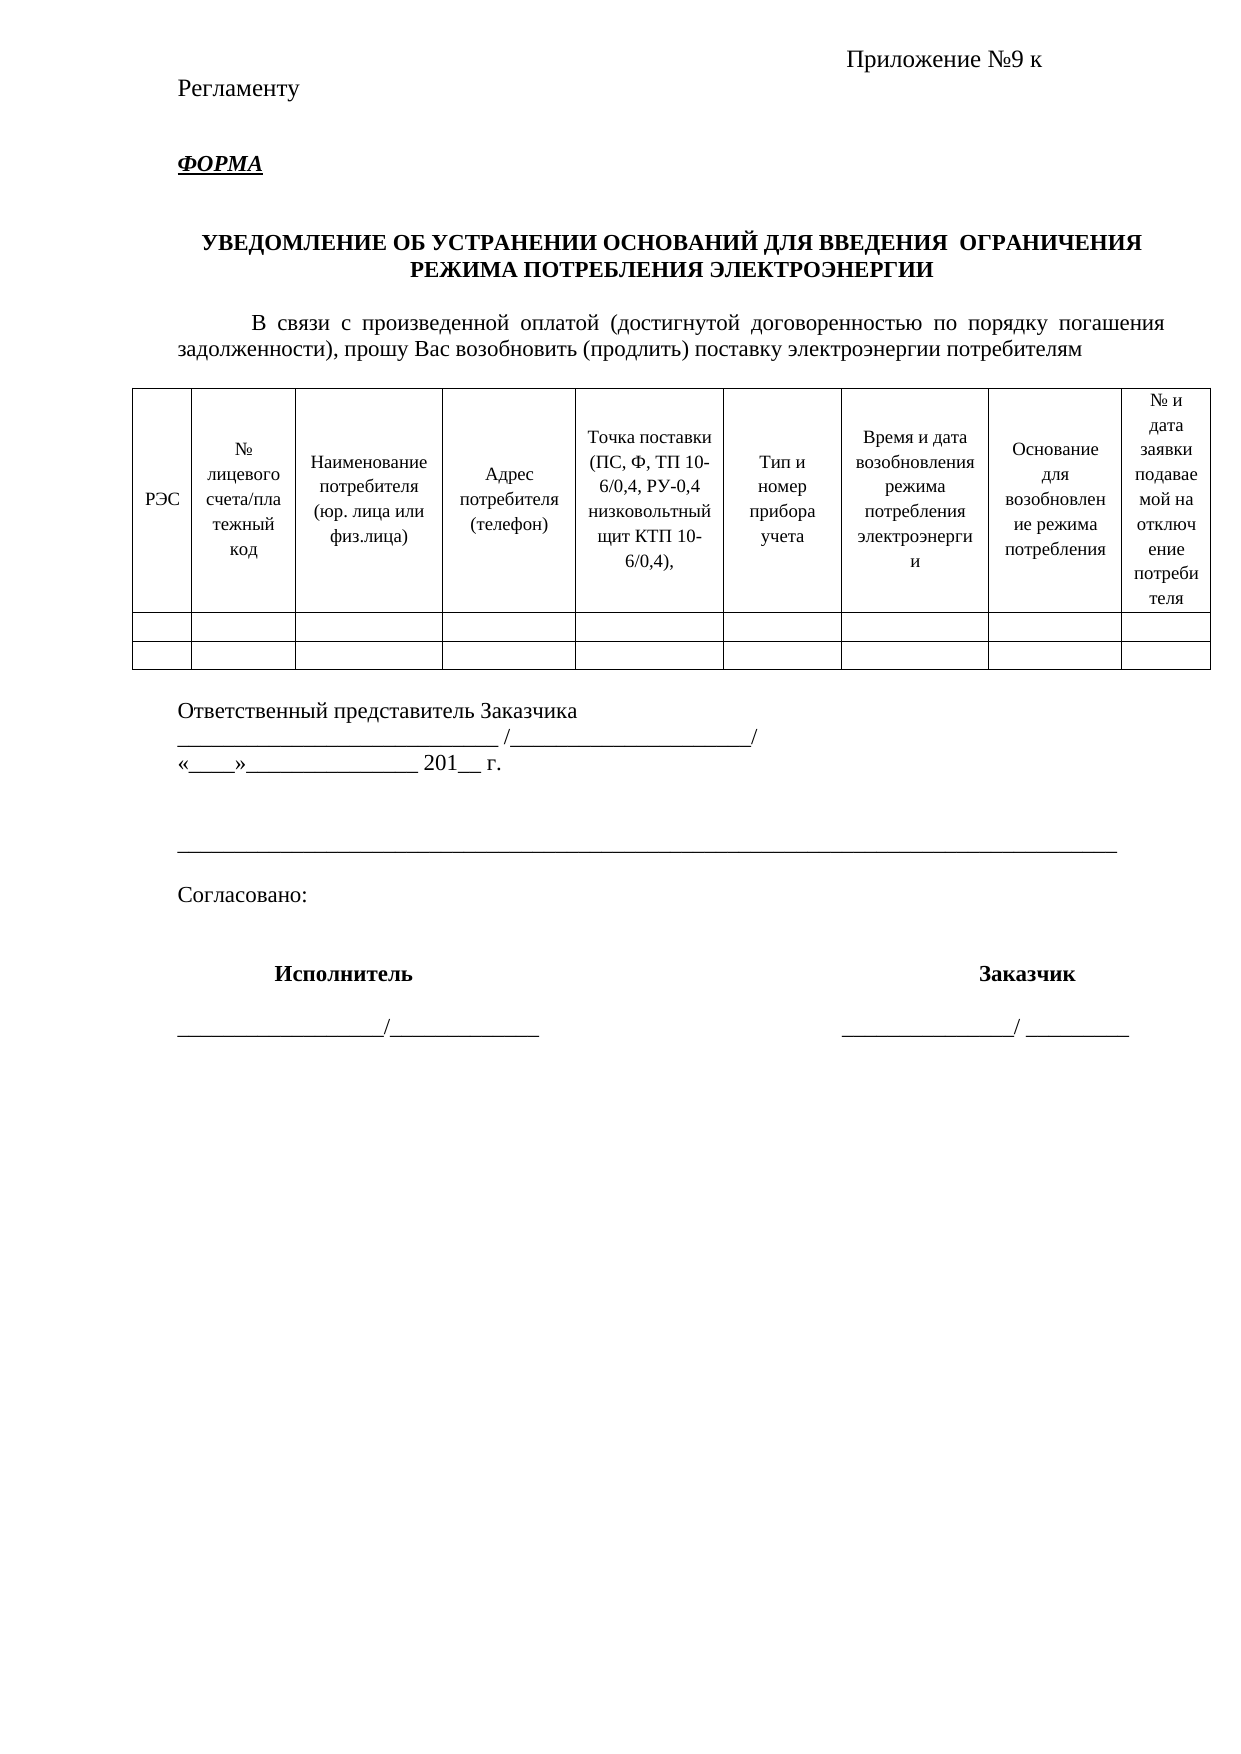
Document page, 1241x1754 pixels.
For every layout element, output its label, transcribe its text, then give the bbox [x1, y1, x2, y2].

text __________________/_____________ _______________/ _________ [177, 1013, 1166, 1039]
table_cell [724, 613, 841, 641]
text В связи с произведенной оплатой (достигнутой договоренностью по порядку погашения задолженности), прошу Вас возобновить (продлить) поставку электроэнергии потребителям [177, 308, 1166, 361]
table_cell [443, 642, 575, 669]
table_cell [576, 642, 723, 669]
table_cell [133, 642, 191, 669]
text ФОРМА [177, 150, 1166, 177]
table_cell [1122, 613, 1210, 641]
text «____»_______________ 201__ г. [177, 749, 1166, 776]
table_header Время и дата возобновления режима потребления электроэнергии [842, 389, 988, 612]
text Ответственный представитель Заказчика [177, 697, 1166, 723]
table_cell [133, 613, 191, 641]
table_header Основание для возобновление режима потребления [989, 389, 1121, 612]
table_header Тип и номер прибора учета [724, 389, 841, 612]
text __________________________________________________________________________________ [177, 828, 1166, 855]
table_header Точка поставки (ПС, Ф, ТП 10-6/0,4, РУ-0,4 низковольтный щит КТП 10-6/0,4), [576, 389, 723, 612]
table_cell [842, 613, 988, 641]
table_cell [989, 642, 1121, 669]
text Исполнитель Заказчик [177, 960, 1166, 987]
table_header Адрес потребителя (телефон) [443, 389, 575, 612]
table_header Наименование потребителя (юр. лица или физ.лица) [296, 389, 442, 612]
table_header № лицевого счета/платежный код [192, 389, 295, 612]
table_cell [724, 642, 841, 669]
text Согласовано: [177, 881, 1166, 908]
table_cell [296, 613, 442, 641]
table_cell [842, 642, 988, 669]
text ____________________________ /_____________________/ [177, 723, 1166, 749]
table_cell [192, 642, 295, 669]
table_cell [296, 642, 442, 669]
table_cell [989, 613, 1121, 641]
text Приложение №9 к Регламенту [177, 44, 1166, 102]
table_header № и дата заявки подаваемой на отключение потребителя [1122, 389, 1210, 612]
table_cell [192, 613, 295, 641]
text УВЕДОМЛЕНИЕ ОБ УСТРАНЕНИИ ОСНОВАНИЙ ДЛЯ ВВЕДЕНИЯ ОГРАНИЧЕНИЯ РЕЖИМА ПОТРЕБЛЕНИЯ ЭЛЕКТРОЭНЕРГИИ [177, 229, 1166, 282]
table_cell [576, 613, 723, 641]
table_cell [443, 613, 575, 641]
table_cell [1122, 642, 1210, 669]
table_header РЭС [133, 389, 191, 612]
